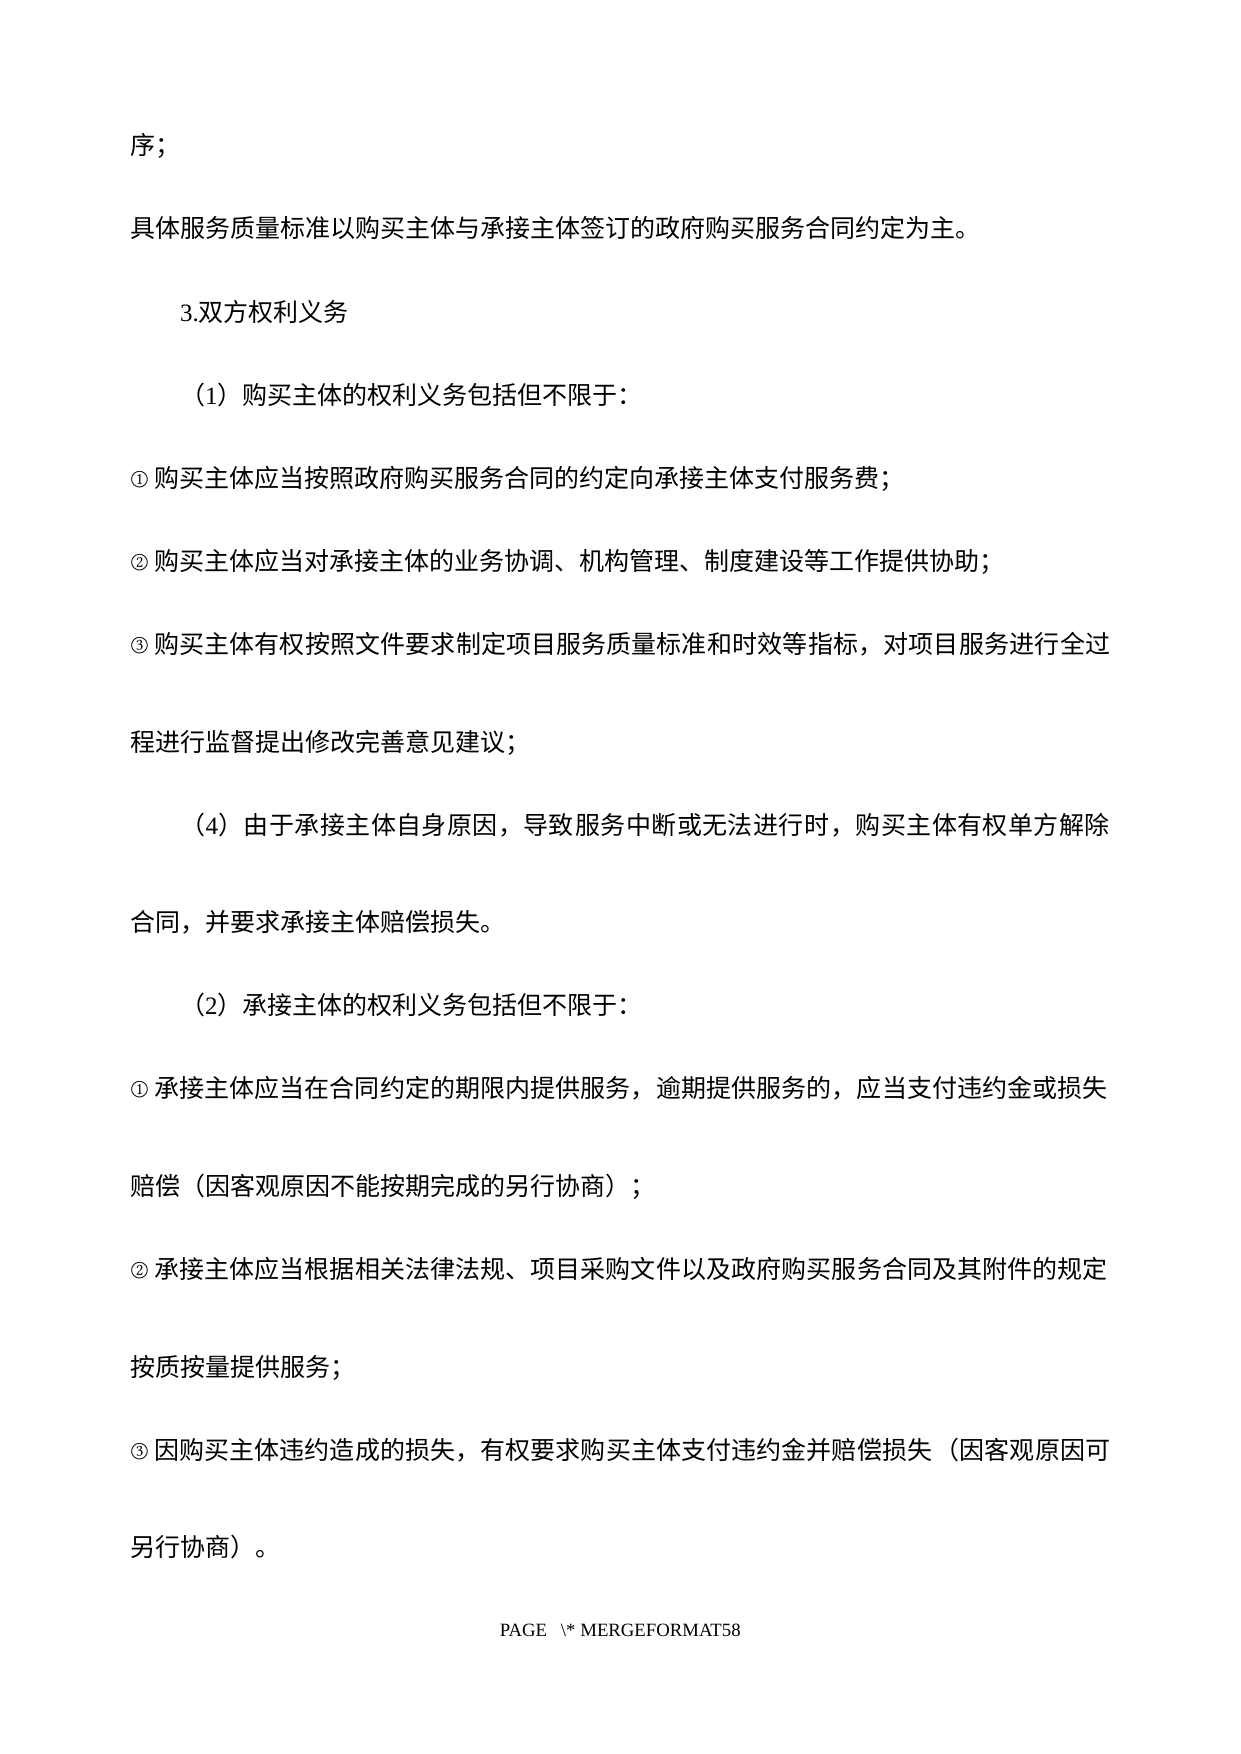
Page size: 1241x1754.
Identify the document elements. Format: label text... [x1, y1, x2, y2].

text ①购买主体应当按照政府购买服务合同的约定向承接主体支付服务费； [130, 444, 1110, 509]
text ③购买主体有权按照文件要求制定项目服务质量标准和时效等指标，对项目服务进行全过程进行监督提出修改完善意见建议； [130, 610, 1110, 773]
text （4）由于承接主体自身原因，导致服务中断或无法进行时，购买主体有权单方解除合同，并要求承接主体赔偿损失。 [130, 791, 1110, 953]
text 3.双方权利义务 [130, 278, 1110, 343]
text （2）承接主体的权利义务包括但不限于： [130, 971, 1110, 1036]
text ②购买主体应当对承接主体的业务协调、机构管理、制度建设等工作提供协助； [130, 527, 1110, 592]
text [130, 111, 1110, 176]
text （1）购买主体的权利义务包括但不限于： [130, 361, 1110, 426]
text 具体服务质量标准以购买主体与承接主体签订的政府购买服务合同约定为主。 [130, 194, 1110, 259]
text ③因购买主体违约造成的损失，有权要求购买主体支付违约金并赔偿损失（因客观原因可另行协商）。 [130, 1416, 1110, 1578]
text ①承接主体应当在合同约定的期限内提供服务，逾期提供服务的，应当支付违约金或损失赔偿（因客观原因不能按期完成的另行协商）； [130, 1054, 1110, 1217]
text ②承接主体应当根据相关法律法规、项目采购文件以及政府购买服务合同及其附件的规定按质按量提供服务； [130, 1235, 1110, 1398]
